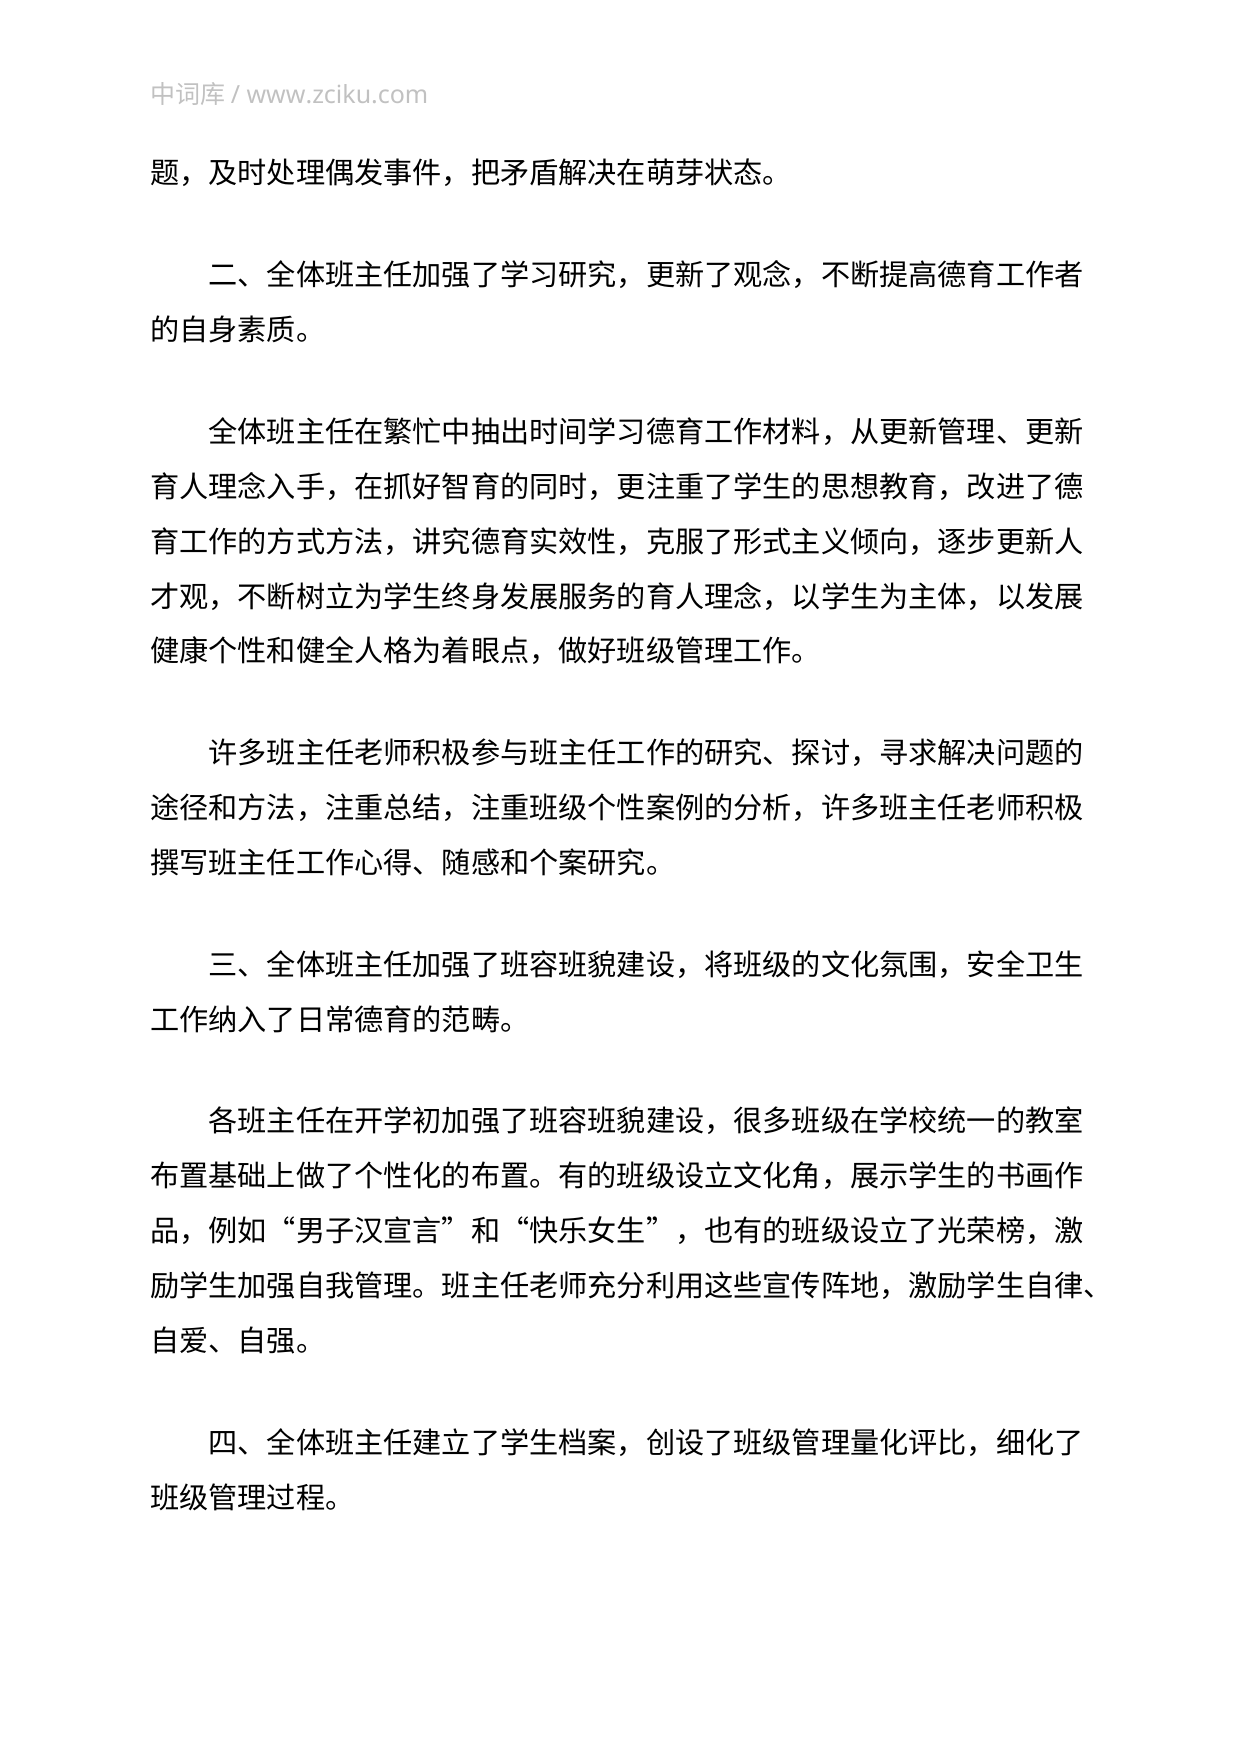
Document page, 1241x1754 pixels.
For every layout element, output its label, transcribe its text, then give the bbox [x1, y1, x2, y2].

text 全体班主任在繁忙中抽出时间学习德育工作材料，从更新管理、更新育人理念入手，在抓好智育的同时，更注重了学生的思想教育，改进了德育工作的方式方法，讲究德育实效性，克服了形式主义倾向，逐步更新人才观，不断树立为学生终身发展服务的育人理念，以学生为主体，以发展健康个性和健全人格为着眼点，做好班级管理工作。 [150, 408, 1090, 670]
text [150, 150, 1090, 192]
text 二、全体班主任加强了学习研究，更新了观念，不断提高德育工作者的自身素质。 [150, 252, 1090, 349]
text 四、全体班主任建立了学生档案，创设了班级管理量化评比，细化了班级管理过程。 [150, 1419, 1090, 1517]
text 各班主任在开学初加强了班容班貌建设，很多班级在学校统一的教室布置基础上做了个性化的布置。有的班级设立文化角，展示学生的书画作品，例如“男子汉宣言”和“快乐女生”，也有的班级设立了光荣榜，激励学生加强自我管理。班主任老师充分利用这些宣传阵地，激励学生自律、自爱、自强。 [150, 1098, 1090, 1360]
text 许多班主任老师积极参与班主任工作的研究、探讨，寻求解决问题的途径和方法，注重总结，注重班级个性案例的分析，许多班主任老师积极撰写班主任工作心得、随感和个案研究。 [150, 730, 1090, 882]
text 三、全体班主任加强了班容班貌建设，将班级的文化氛围，安全卫生工作纳入了日常德育的范畴。 [150, 941, 1090, 1038]
